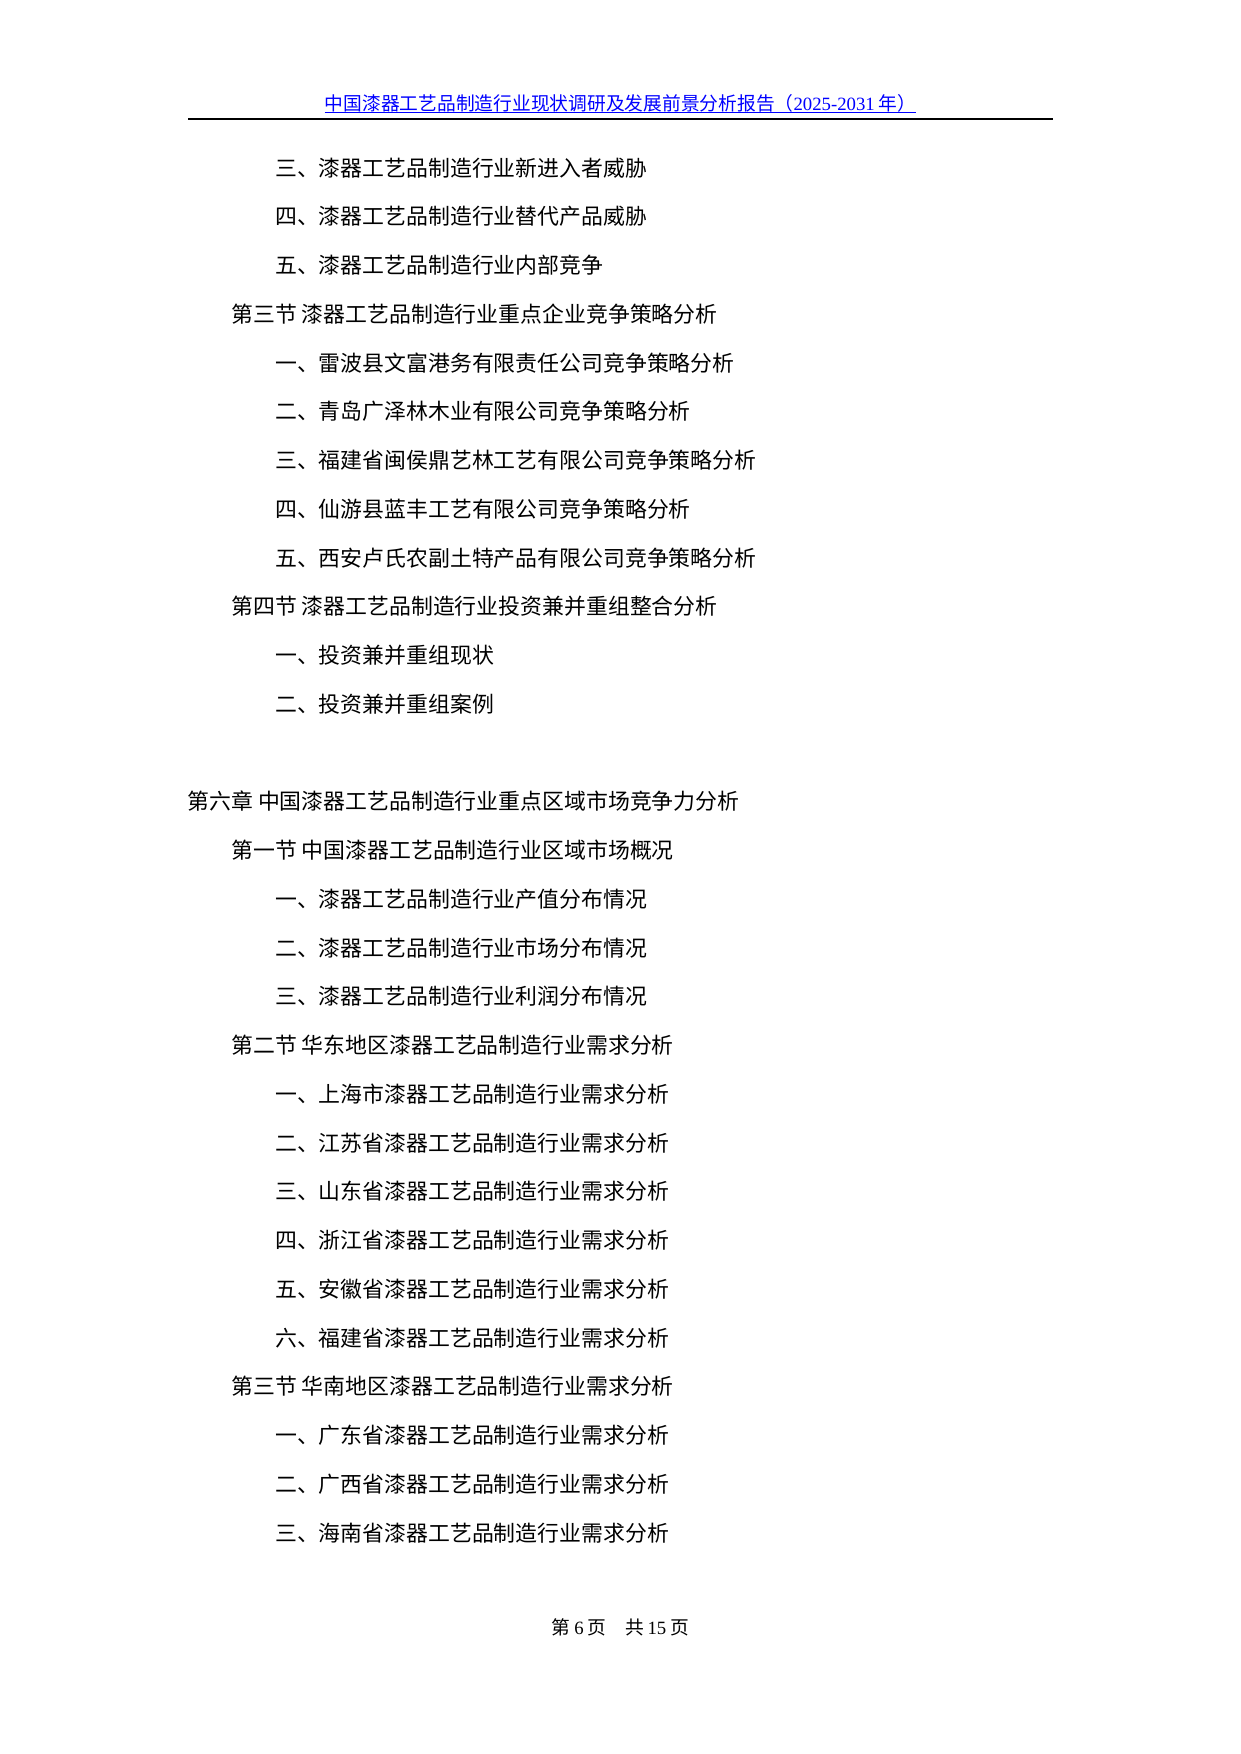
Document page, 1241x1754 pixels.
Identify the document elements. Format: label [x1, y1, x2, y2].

text [187, 150, 1053, 1548]
